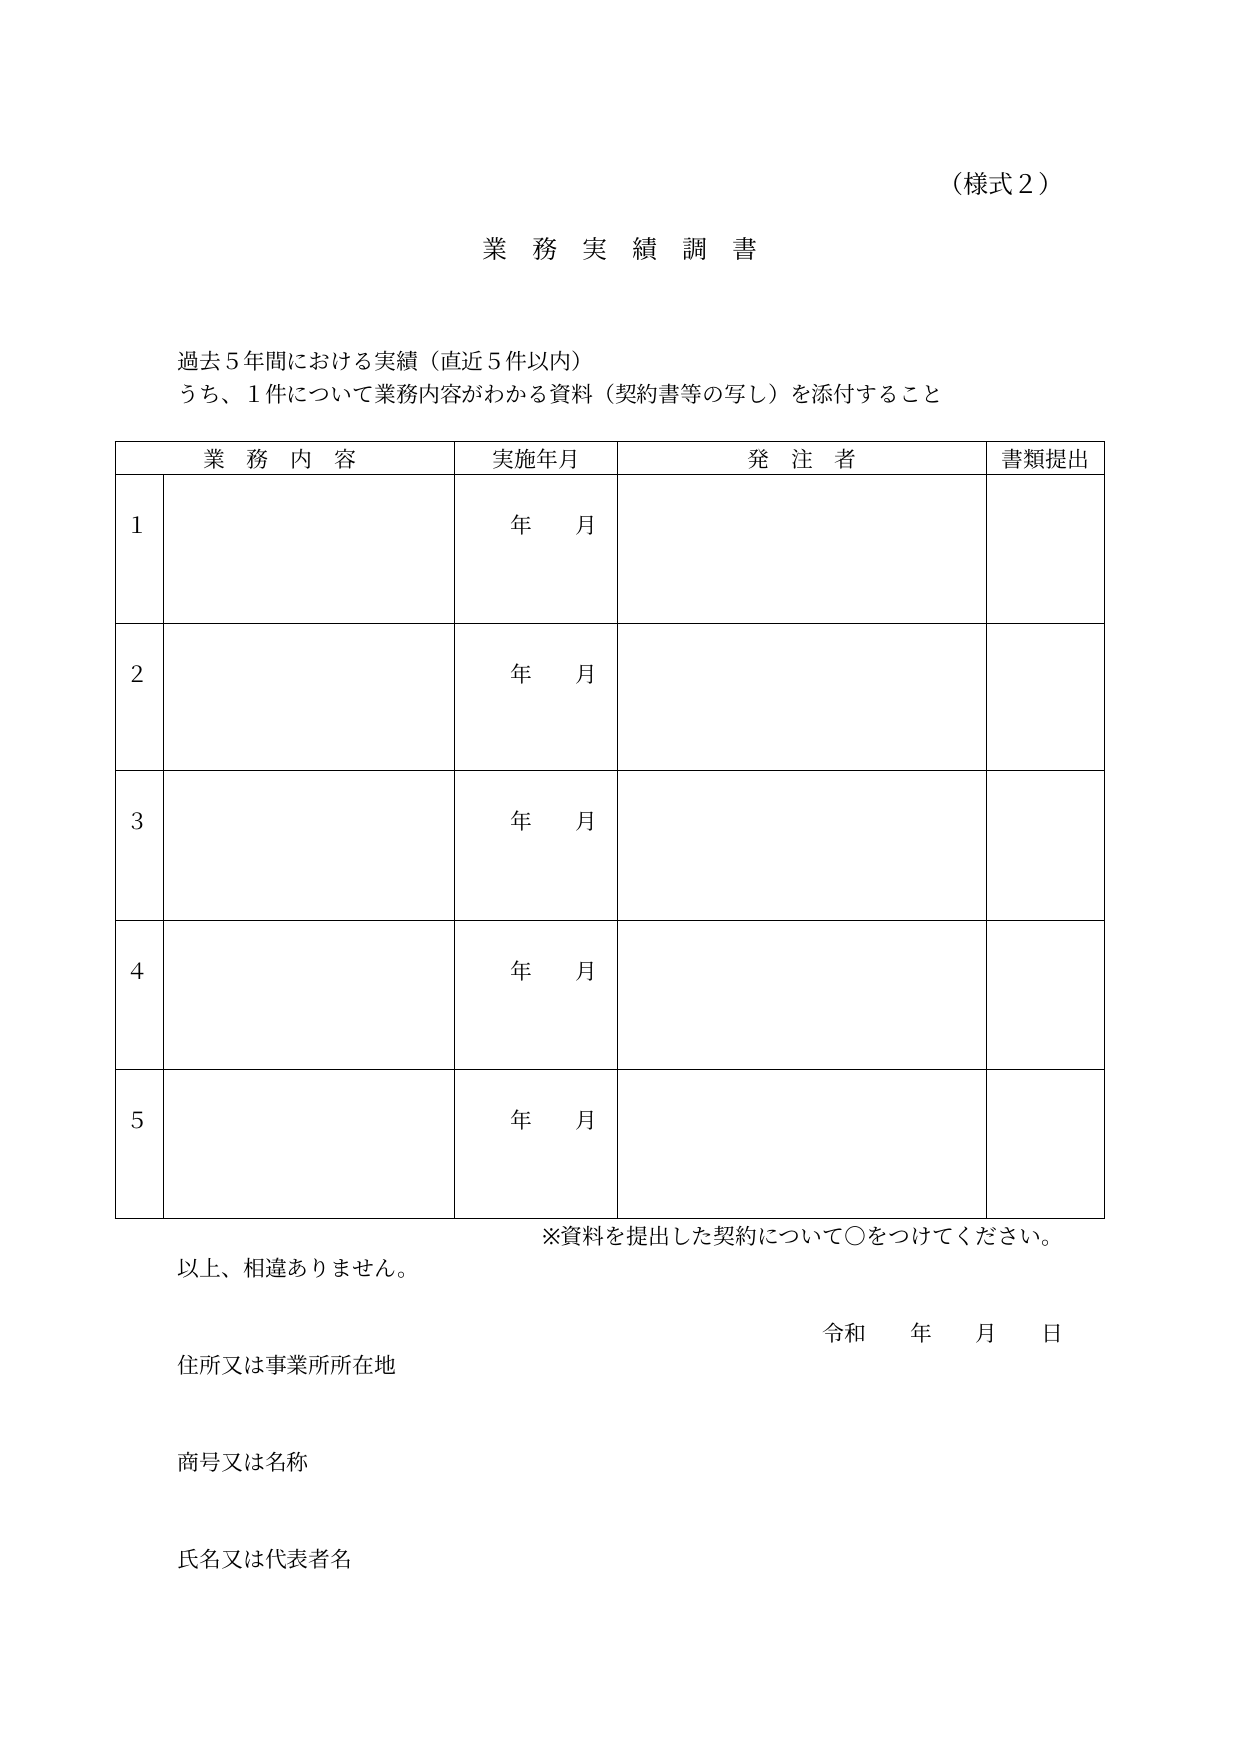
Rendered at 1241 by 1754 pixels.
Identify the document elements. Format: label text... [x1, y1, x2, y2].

table_header 書類提出 [987, 442, 1104, 474]
table_cell [618, 624, 986, 770]
table_cell 年 月 [455, 921, 617, 1069]
text 以上、相違ありません。 [177, 1251, 1063, 1283]
table_cell ４ [116, 921, 163, 1069]
table_cell [618, 475, 986, 623]
table_cell [987, 475, 1104, 623]
table_header 実施年月 [455, 442, 617, 474]
table_cell 年 月 [455, 771, 617, 920]
table_cell ５ [116, 1070, 163, 1218]
table_header 業 務 内 容 [116, 442, 454, 474]
text 令和 年 月 日 [177, 1316, 1063, 1348]
table_cell 年 月 [455, 624, 617, 770]
text ※資料を提出した契約について○をつけてください。 [177, 1219, 1063, 1251]
table_cell [164, 1070, 454, 1218]
table_cell [987, 624, 1104, 770]
table_cell [618, 921, 986, 1069]
table_cell [618, 1070, 986, 1218]
table_header 発 注 者 [618, 442, 986, 474]
table_cell [618, 771, 986, 920]
text 業 務 実 績 調 書 [177, 215, 1063, 279]
table_cell [164, 771, 454, 920]
table_cell ２ [116, 624, 163, 770]
table_cell １ [116, 475, 163, 623]
table_cell 年 月 [455, 475, 617, 623]
table_cell [987, 771, 1104, 920]
table_cell ３ [116, 771, 163, 920]
text うち、１件について業務内容がわかる資料（契約書等の写し）を添付すること [177, 376, 1063, 409]
table_cell [164, 921, 454, 1069]
text 過去５年間における実績（直近５件以内） [177, 344, 1063, 376]
text （様式２） [177, 150, 1063, 215]
text 商号又は名称 [177, 1445, 1063, 1477]
table_cell 年 月 [455, 1070, 617, 1218]
text 住所又は事業所所在地 [177, 1348, 1063, 1380]
table_cell [987, 921, 1104, 1069]
table_cell [987, 1070, 1104, 1218]
table_cell [164, 624, 454, 770]
text 氏名又は代表者名 [177, 1542, 1063, 1574]
table_cell [164, 475, 454, 623]
